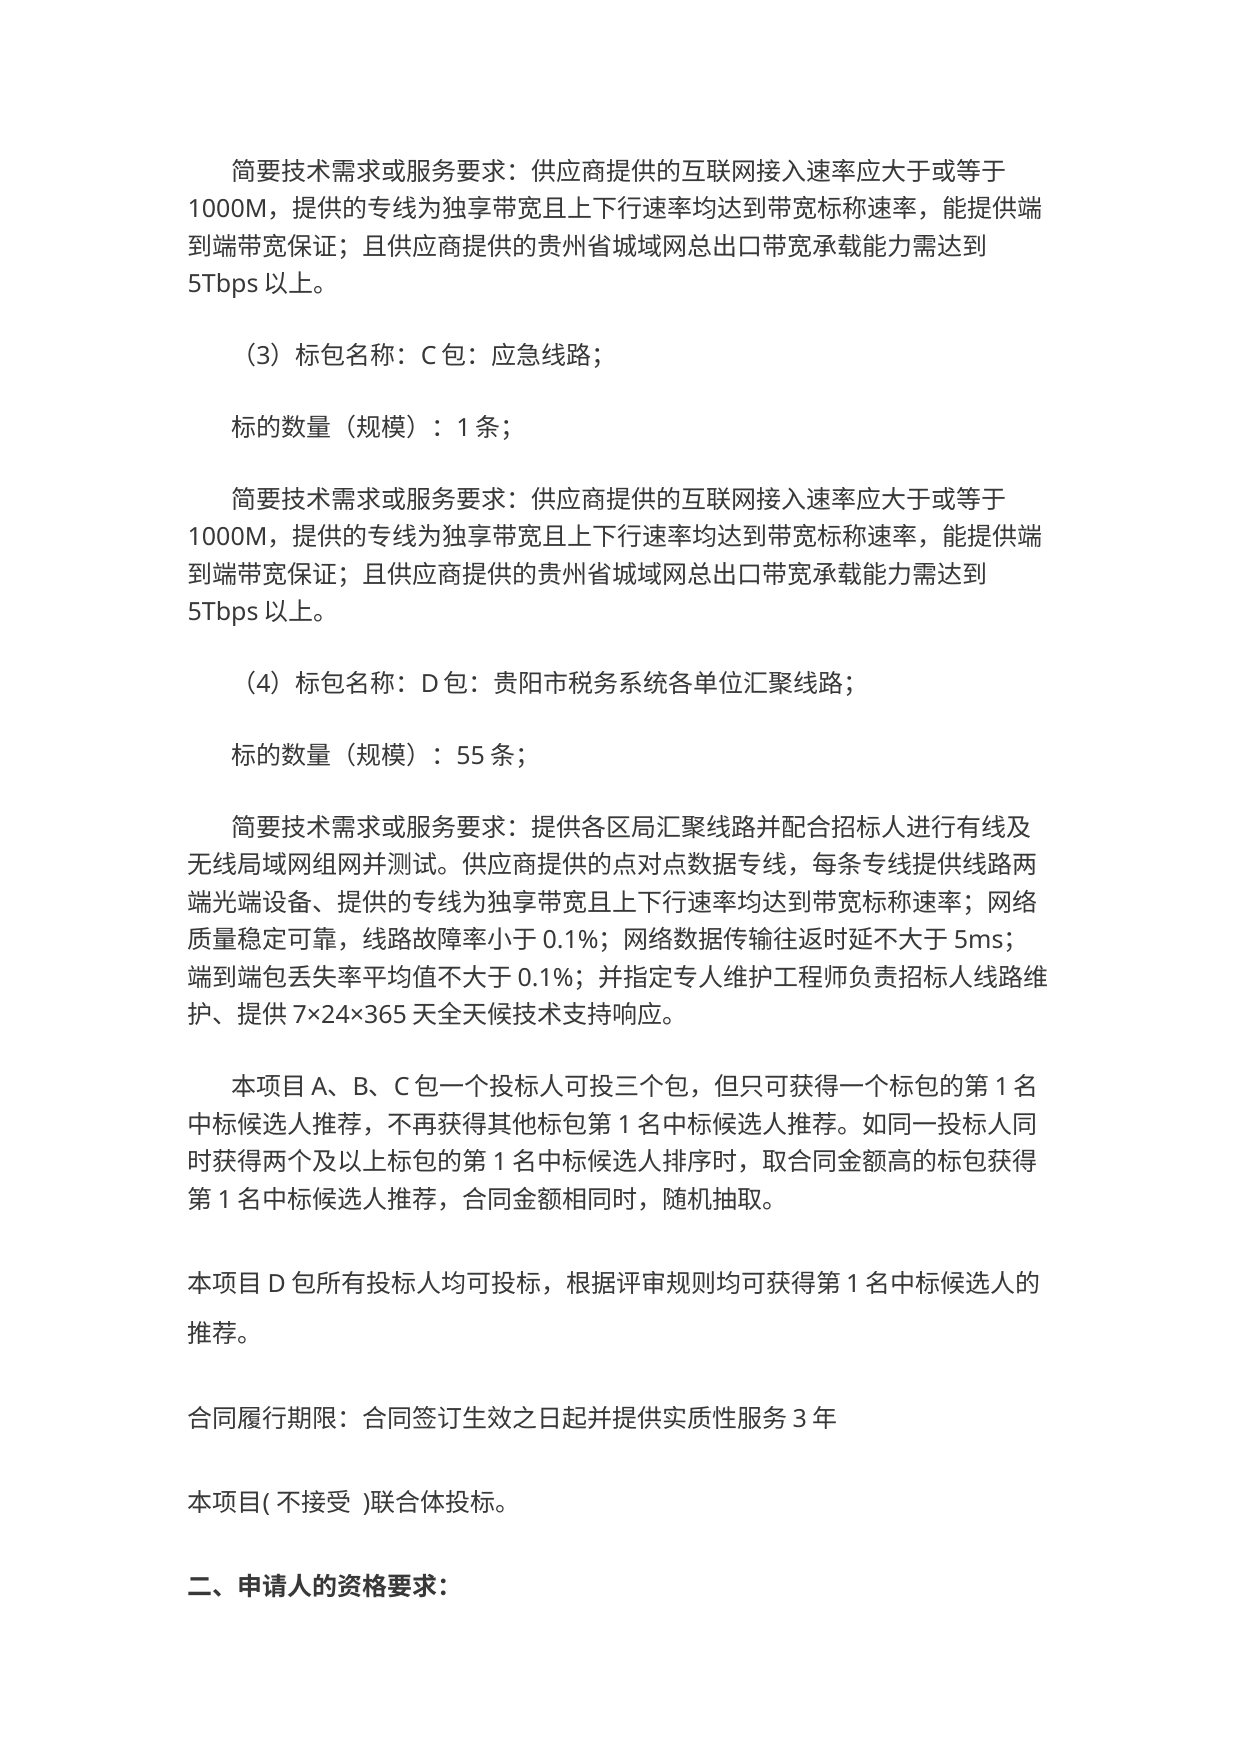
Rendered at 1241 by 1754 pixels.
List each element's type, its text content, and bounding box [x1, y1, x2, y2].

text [187, 478, 1053, 628]
text 简要技术需求或服务要求：提供各区局汇聚线路并配合招标人进行有线及无线局域网组网并测试。供应商提供的点对点数据专线，每条专线提供线路两端光端设备、提供的专线为独享带宽且上下行速率均达到带宽标称速率；网络质量稳定可靠，线路故障率小于0.1%；网络数据传输往返时延不大于5ms；端到端包丢失率平均值不大于0.1%；并指定专人维护工程师负责招标人线路维护、提供7×24×365天全天候技术支持响应。 [187, 806, 1053, 1031]
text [187, 150, 1053, 300]
text 标的数量（规模）：1条； [187, 406, 1053, 444]
text （4）标包名称：D包：贵阳市税务系统各单位汇聚线路； [187, 662, 1053, 700]
text 标的数量（规模）：55条； [187, 734, 1053, 772]
text （3）标包名称：C包：应急线路； [187, 334, 1053, 372]
text 二、申请人的资格要求： [187, 1553, 1053, 1603]
text 本项目D包所有投标人均可投标，根据评审规则均可获得第1名中标候选人的推荐。 [187, 1250, 1053, 1350]
text 合同履行期限：合同签订生效之日起并提供实质性服务3年 [187, 1384, 1053, 1434]
text 本项目A、B、C包一个投标人可投三个包，但只可获得一个标包的第1名中标候选人推荐，不再获得其他标包第1名中标候选人推荐。如同一投标人同时获得两个及以上标包的第1名中标候选人排序时，取合同金额高的标包获得第1名中标候选人推荐，合同金额相同时，随机抽取。 [187, 1066, 1053, 1216]
text 本项目( 不接受 )联合体投标。 [187, 1469, 1053, 1519]
